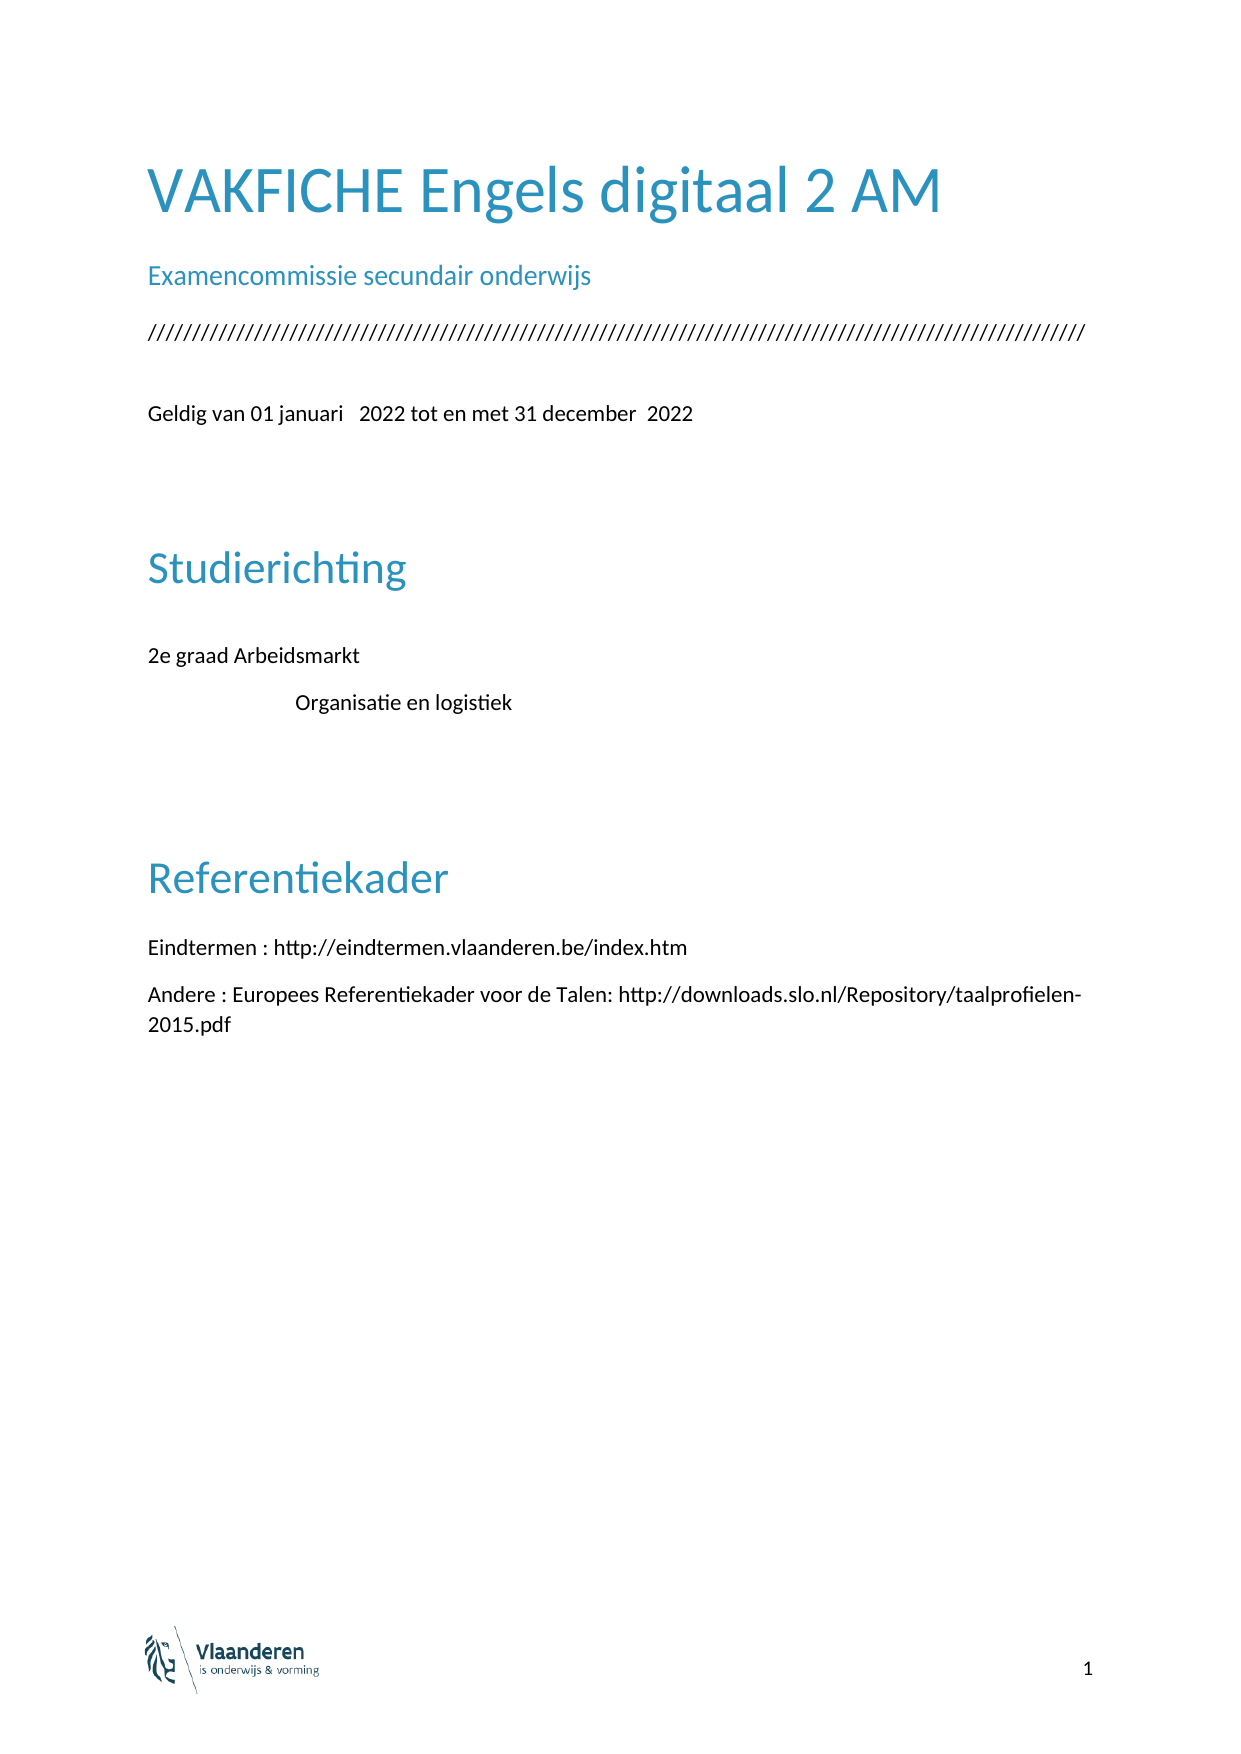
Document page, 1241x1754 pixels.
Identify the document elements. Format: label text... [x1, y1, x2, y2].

text Andere : Europees Referentiekader voor de Talen: http://downloads.slo.nl/Repository/taalprofielen-2015.pdf [148, 980, 1093, 1038]
picture [144, 1626, 327, 1694]
list Organisatie en logistiek [221, 688, 1093, 716]
text 2e graad Arbeidsmarkt [148, 641, 1093, 669]
text Eindtermen : http://eindtermen.vlaanderen.be/index.htm [148, 933, 1093, 961]
text VAKFICHE Engels digitaal 2 AM [148, 148, 1093, 229]
text Referentiekader [148, 849, 1093, 905]
text Examencommissie secundair onderwijs [148, 257, 1093, 293]
text Geldig van 01 januari 2022 tot en met 31 december 2022 [148, 399, 1093, 427]
text ////////////////////////////////////////////////////////////////////////////////////////////////////////// [148, 318, 1093, 346]
text Studierichting [148, 538, 1093, 594]
